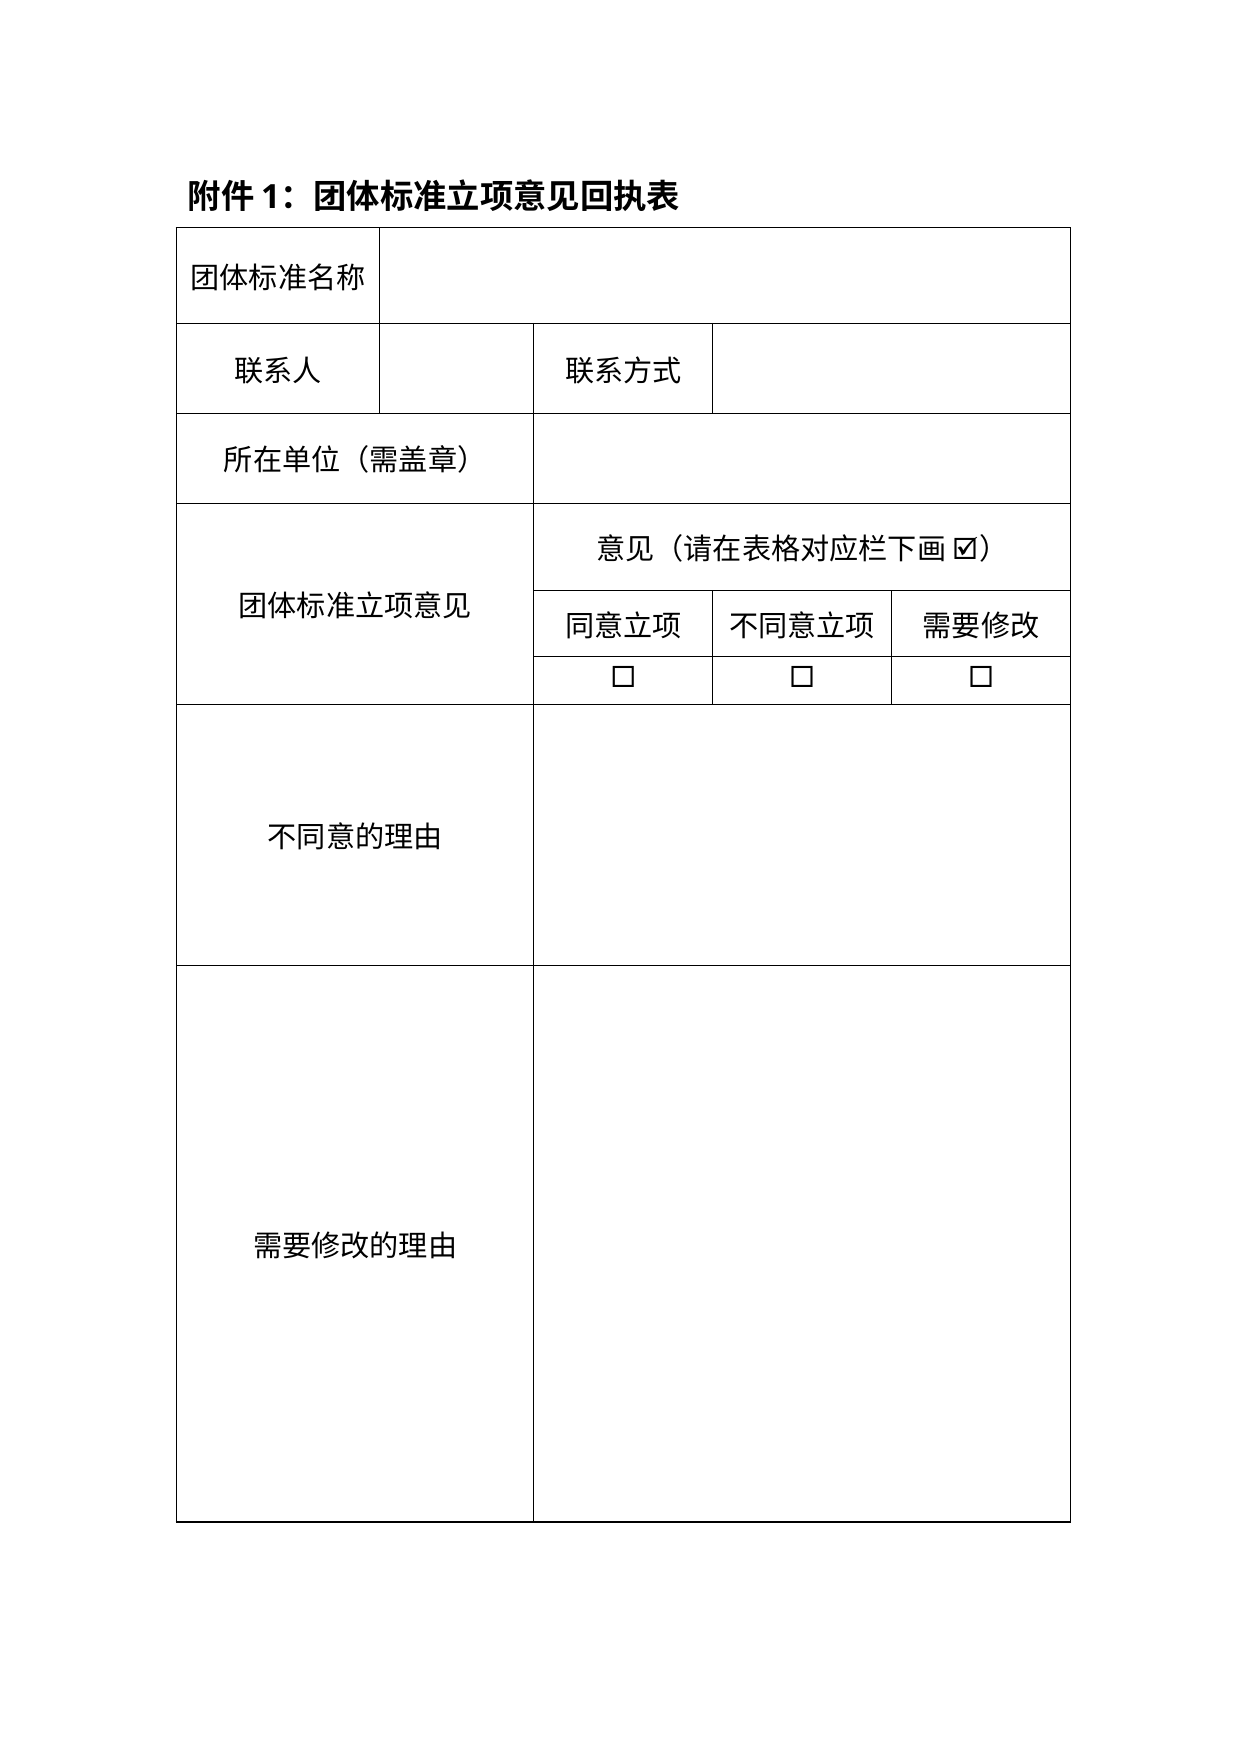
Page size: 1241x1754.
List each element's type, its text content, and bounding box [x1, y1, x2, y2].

table_cell [534, 657, 712, 703]
table_cell 意见（请在表格对应栏下画） [534, 504, 1070, 590]
table_cell 不同意的理由 [177, 705, 533, 964]
table_cell 需要修改的理由 [177, 966, 533, 1521]
table_cell 不同意立项 [713, 591, 891, 656]
table_cell 联系人 [177, 324, 379, 413]
table_cell [892, 657, 1070, 703]
text 附件1：团体标准立项意见回执表 [187, 162, 1053, 227]
table_cell 团体标准立项意见 [177, 504, 533, 703]
table_cell 同意立项 [534, 591, 712, 656]
table_cell 所在单位（需盖章） [177, 414, 533, 502]
table_cell 联系方式 [534, 324, 712, 413]
table_cell [534, 966, 1070, 1521]
table_cell [534, 705, 1070, 964]
table_cell [713, 657, 891, 703]
table_cell [713, 324, 1070, 413]
table_cell 需要修改 [892, 591, 1070, 656]
table_header [380, 228, 1070, 323]
table_cell [380, 324, 533, 413]
table_cell [534, 414, 1070, 502]
table_header 团体标准名称 [177, 228, 379, 323]
